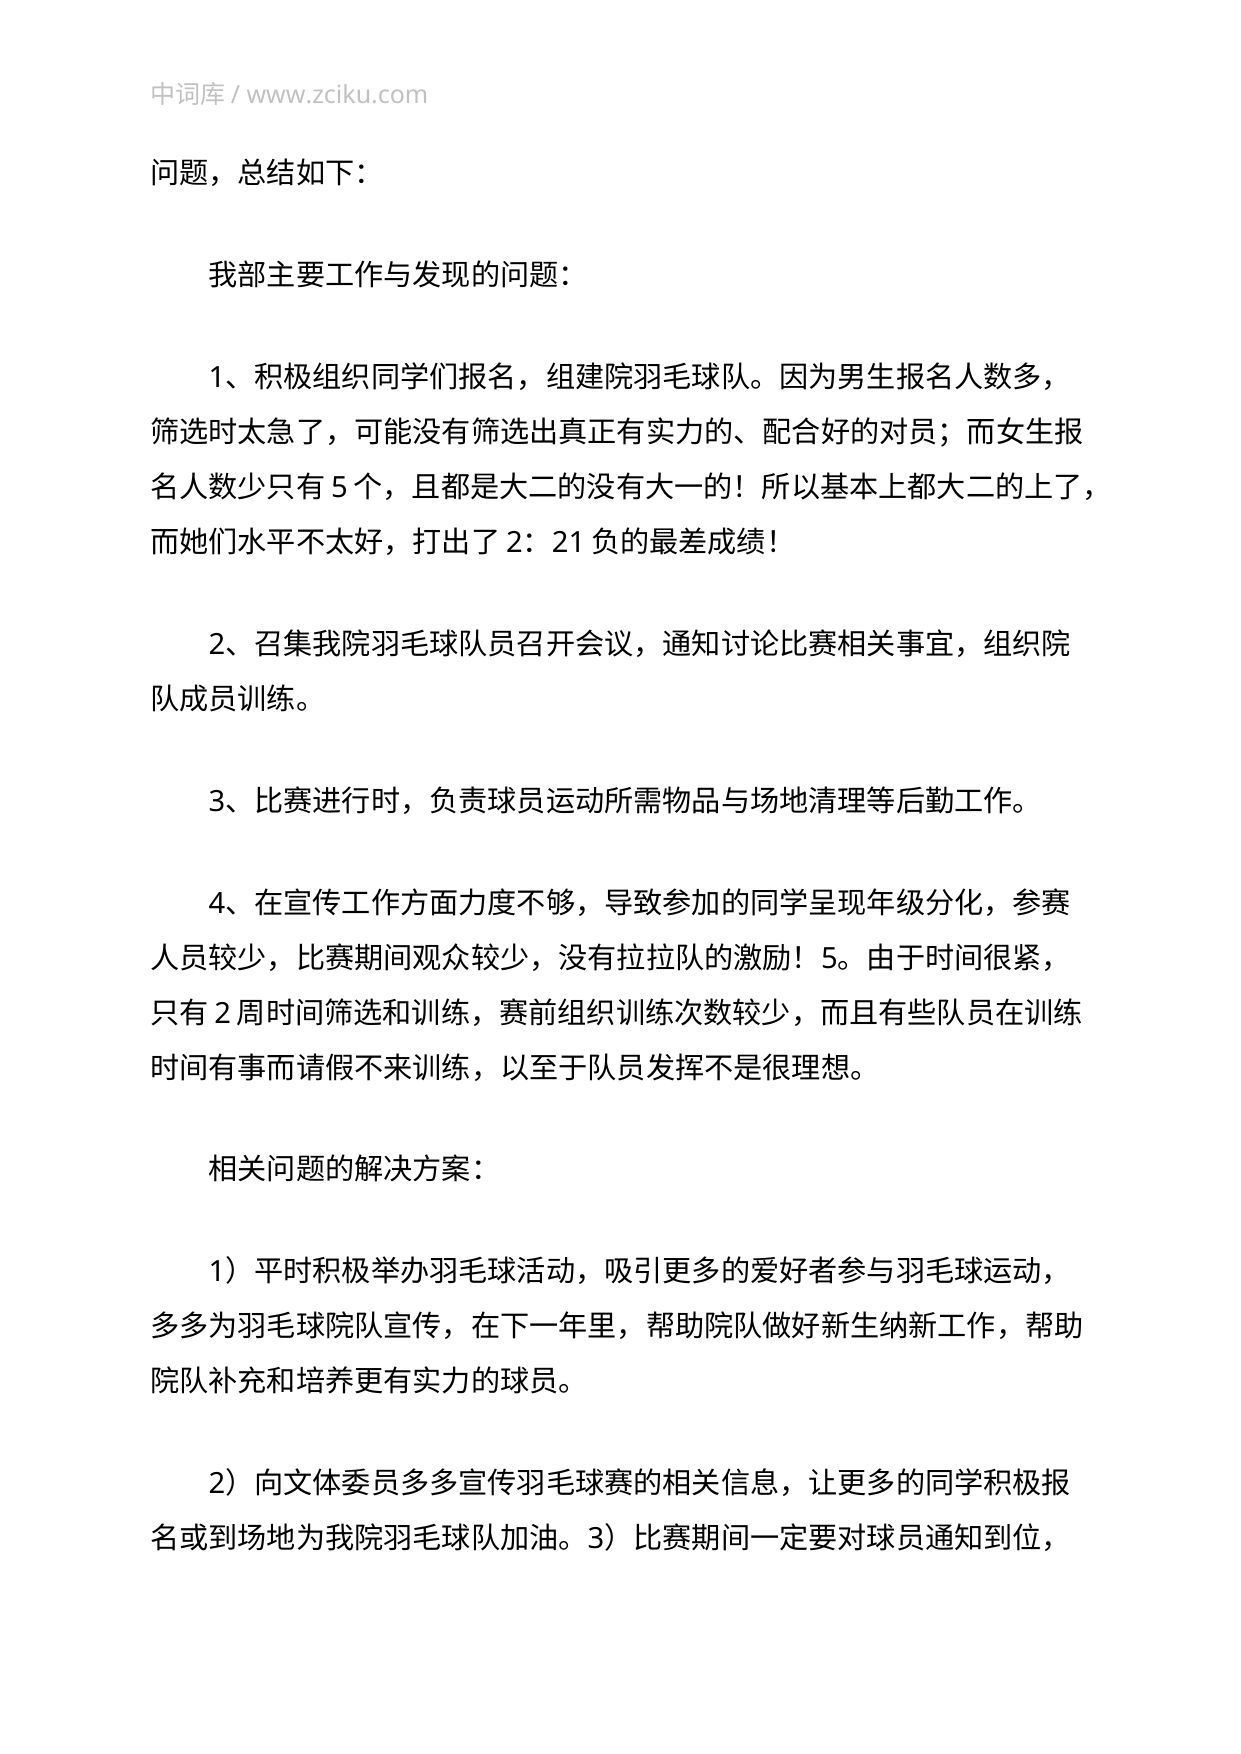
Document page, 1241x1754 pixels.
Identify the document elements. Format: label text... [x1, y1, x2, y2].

text 我部主要工作与发现的问题： [150, 252, 1090, 294]
text 1、积极组织同学们报名，组建院羽毛球队。因为男生报名人数多，筛选时太急了，可能没有筛选出真正有实力的、配合好的对员；而女生报名人数少只有5个，且都是大二的没有大一的！所以基本上都大二的上了，而她们水平不太好，打出了2：21负的最差成绩！ [150, 353, 1090, 561]
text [150, 1459, 1090, 1557]
text 2、召集我院羽毛球队员召开会议，通知讨论比赛相关事宜，组织院队成员训练。 [150, 620, 1090, 718]
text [150, 150, 1090, 192]
text 4、在宣传工作方面力度不够，导致参加的同学呈现年级分化，参赛人员较少，比赛期间观众较少，没有拉拉队的激励！5。由于时间很紧，只有2周时间筛选和训练，赛前组织训练次数较少，而且有些队员在训练时间有事而请假不来训练，以至于队员发挥不是很理想。 [150, 879, 1090, 1086]
text 3、比赛进行时，负责球员运动所需物品与场地清理等后勤工作。 [150, 777, 1090, 819]
text 相关问题的解决方案： [150, 1146, 1090, 1188]
text 1）平时积极举办羽毛球活动，吸引更多的爱好者参与羽毛球运动，多多为羽毛球院队宣传，在下一年里，帮助院队做好新生纳新工作，帮助院队补充和培养更有实力的球员。 [150, 1248, 1090, 1400]
